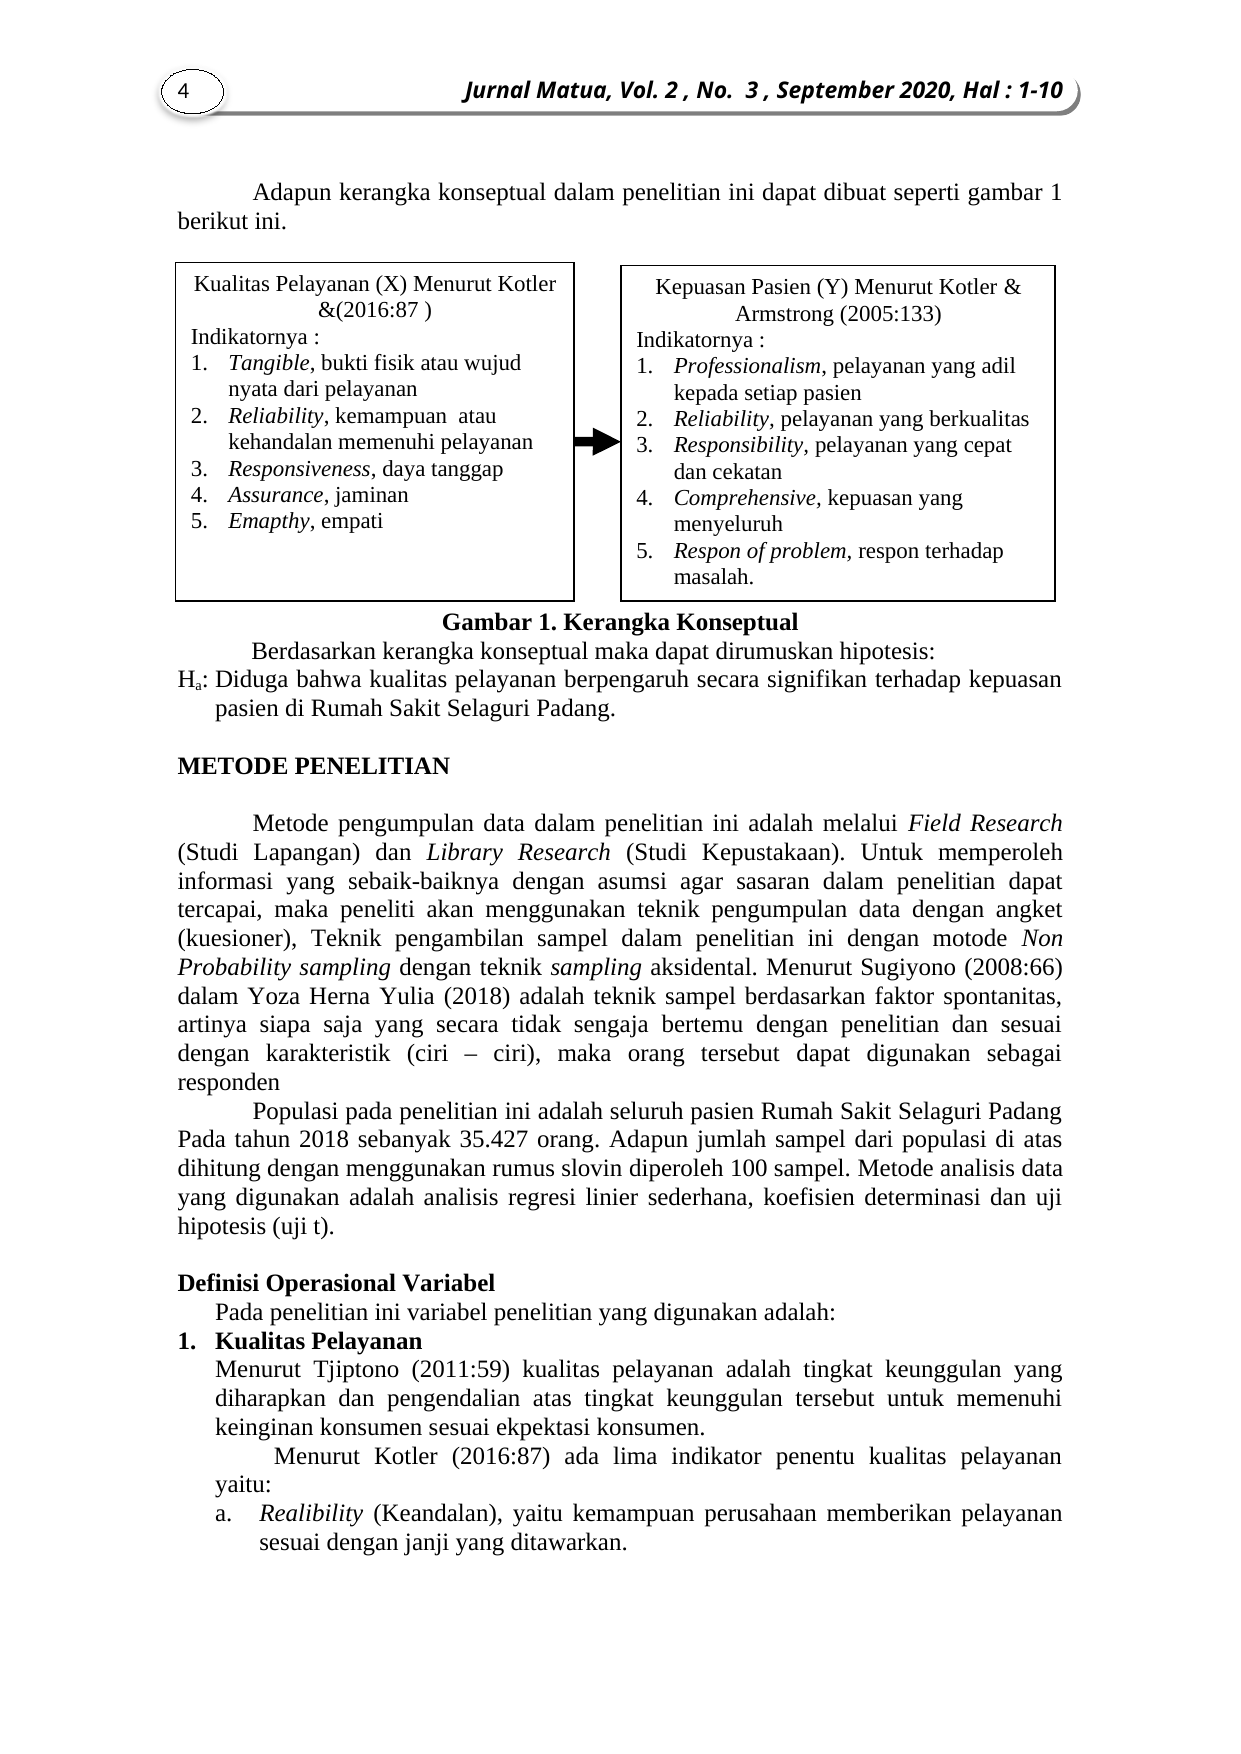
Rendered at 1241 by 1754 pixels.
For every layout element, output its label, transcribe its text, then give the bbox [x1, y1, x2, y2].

text Gambar 1. Kerangka Konseptual [177, 607, 1063, 636]
text Berdasarkan kerangka konseptual maka dapat dirumuskan hipotesis: [177, 636, 1063, 664]
text METODE PENELITIAN [177, 751, 1063, 779]
text Ha: Diduga bahwa kualitas pelayanan berpengaruh secara signifikan terhadap kepuasan pasien di Rumah Sakit Selaguri Padang. [177, 664, 1063, 722]
text Definisi Operasional Variabel [177, 1268, 1063, 1297]
text Menurut Tjiptono (2011:59) kualitas pelayanan adalah tingkat keunggulan yang diharapkan dan pengendalian atas tingkat keunggulan tersebut untuk memenuhi keinginan konsumen sesuai ekpektasi konsumen. [215, 1354, 1063, 1441]
text Metode pengumpulan data dalam penelitian ini adalah melalui Field Research (Studi Lapangan) dan Library Research (Studi Kepustakaan). Untuk memperoleh informasi yang sebaik-baiknya dengan asumsi agar sasaran dalam penelitian dapat tercapai, maka peneliti akan menggunakan teknik pengumpulan data dengan angket (kuesioner), Teknik pengambilan sampel dalam penelitian ini dengan motode Non Probability sampling dengan teknik sampling aksidental. Menurut Sugiyono (2008:66) dalam Yoza Herna Yulia (2018) adalah teknik sampel berdasarkan faktor spontanitas, artinya siapa saja yang secara tidak sengaja bertemu dengan penelitian dan sesuai dengan karakteristik (ciri – ciri), maka orang tersebut dapat digunakan sebagai responden [177, 808, 1063, 1096]
text 1. Kualitas Pelayanan [177, 1326, 1063, 1354]
list Realibility (Keandalan), yaitu kemampuan perusahaan memberikan pelayanan sesuai dengan janji yang ditawarkan. [215, 1498, 1063, 1556]
list Populasi pada penelitian ini adalah seluruh pasien Rumah Sakit Selaguri Padang Pada tahun 2018 sebanyak 35.427 orang. Adapun jumlah sampel dari populasi di atas dihitung dengan menggunakan rumus slovin diperoleh 100 sampel. Metode analisis data yang digunakan adalah analisis regresi linier sederhana, koefisien determinasi dan uji hipotesis (uji t). [177, 1096, 1063, 1239]
list Pada penelitian ini variabel penelitian yang digunakan adalah: [177, 1297, 1063, 1326]
text Adapun kerangka konseptual dalam penelitian ini dapat dibuat seperti gambar 1 berikut ini. [177, 177, 1063, 235]
text Menurut Kotler (2016:87) ada lima indikator penentu kualitas pelayanan yaitu: [215, 1441, 1063, 1498]
